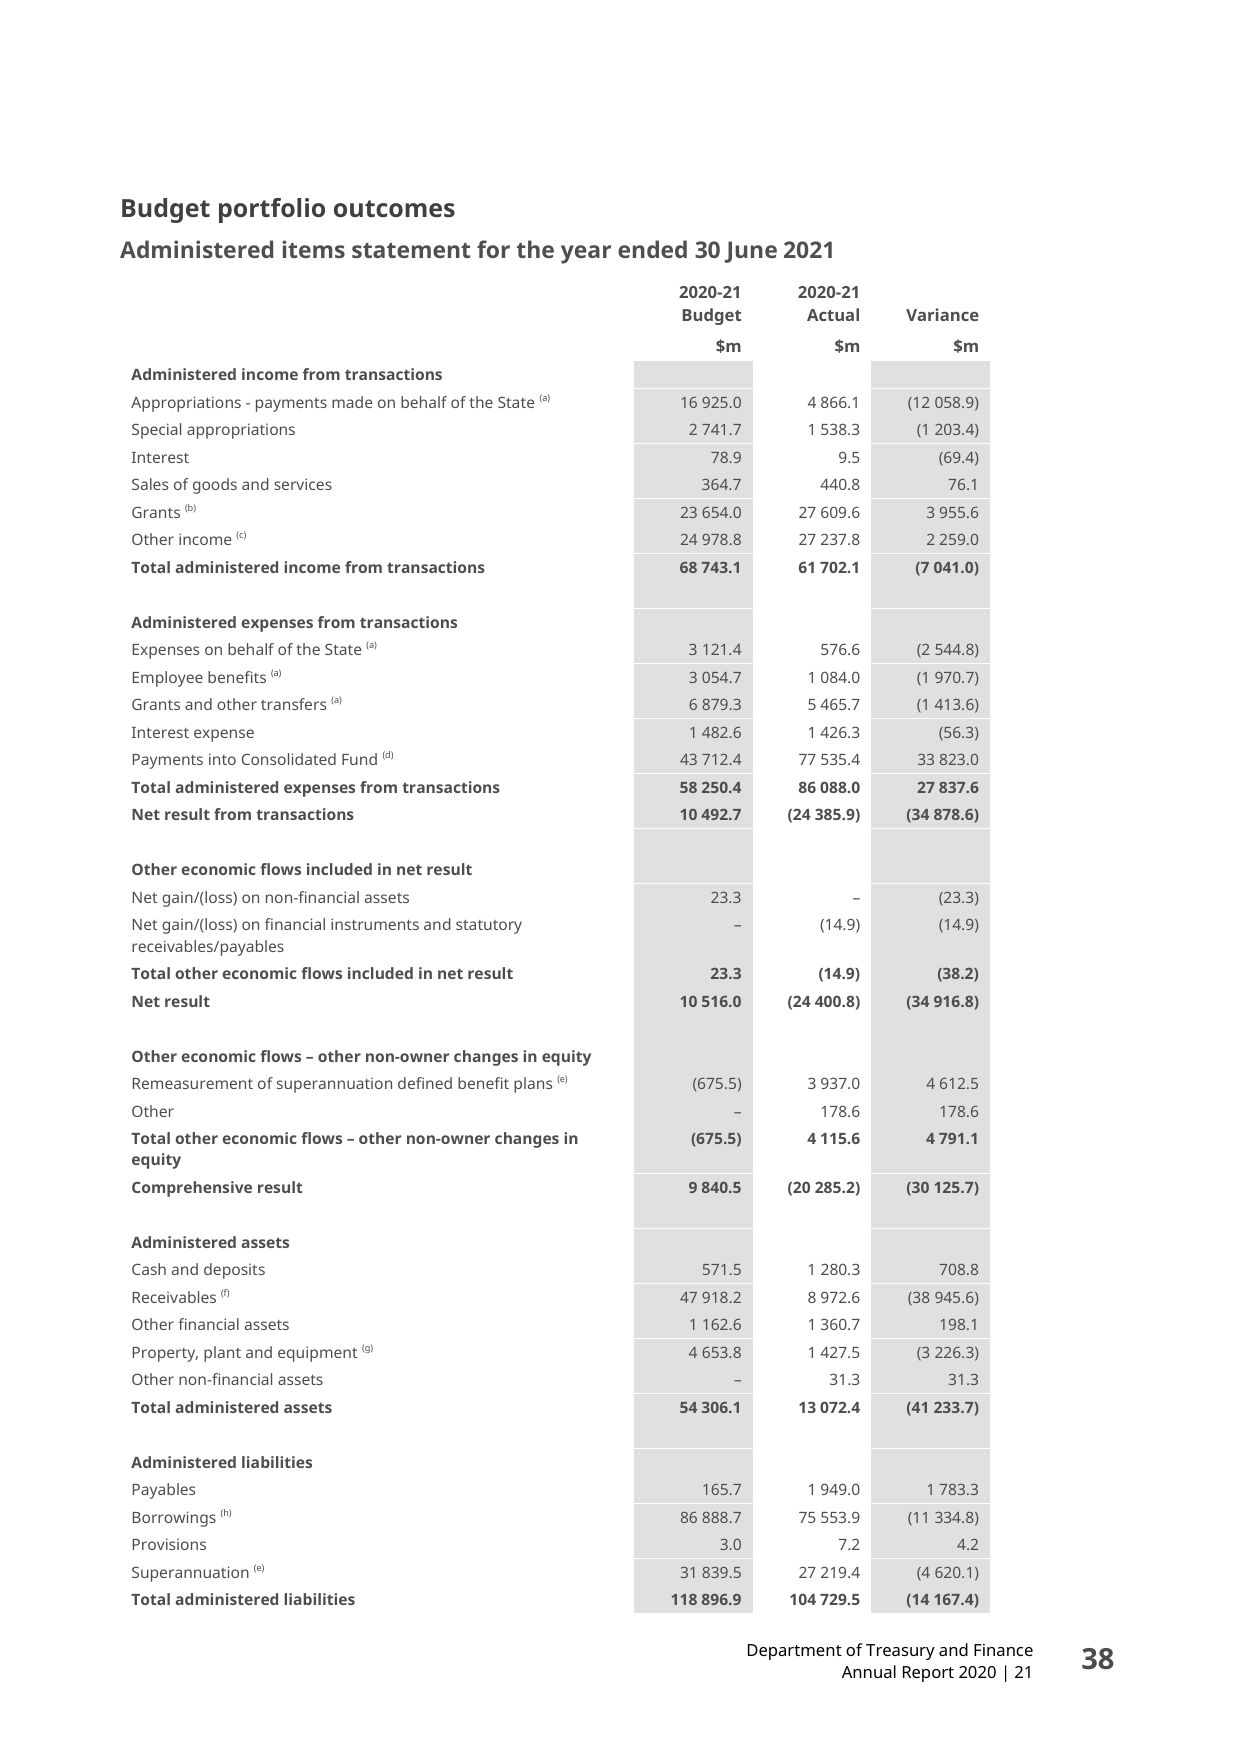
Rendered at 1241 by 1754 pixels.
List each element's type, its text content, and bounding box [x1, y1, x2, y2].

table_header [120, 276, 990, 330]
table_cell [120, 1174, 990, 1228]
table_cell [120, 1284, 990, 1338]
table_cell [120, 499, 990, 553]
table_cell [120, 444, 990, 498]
subtitle Administered items statement for the year ended 30 June 2021 [120, 236, 1120, 264]
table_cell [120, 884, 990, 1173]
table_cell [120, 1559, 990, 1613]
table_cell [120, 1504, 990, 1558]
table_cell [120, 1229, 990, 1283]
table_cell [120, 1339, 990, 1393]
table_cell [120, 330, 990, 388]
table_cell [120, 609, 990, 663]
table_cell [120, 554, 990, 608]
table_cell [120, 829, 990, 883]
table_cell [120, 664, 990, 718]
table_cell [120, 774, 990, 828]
subtitle Budget portfolio outcomes [120, 192, 1120, 223]
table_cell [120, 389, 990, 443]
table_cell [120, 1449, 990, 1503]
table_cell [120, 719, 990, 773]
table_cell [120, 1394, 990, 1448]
